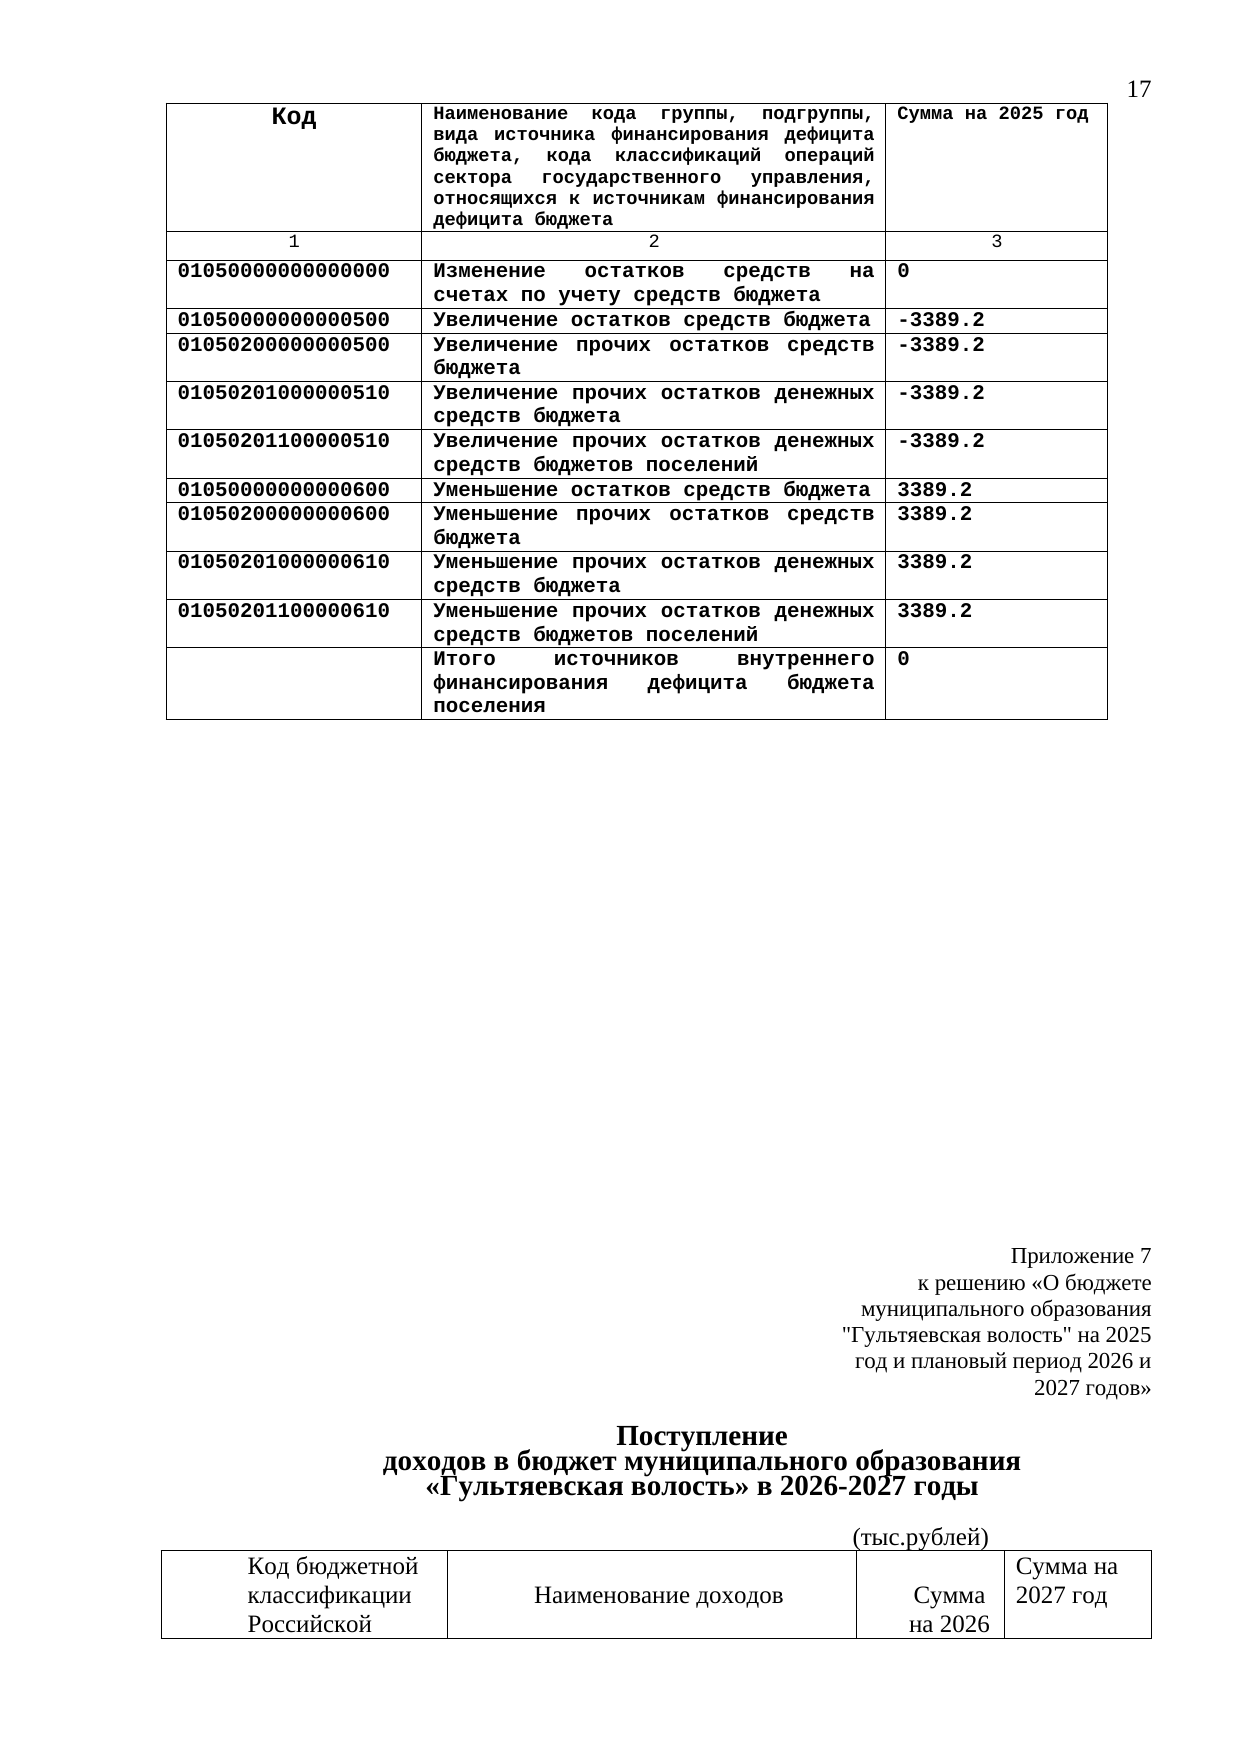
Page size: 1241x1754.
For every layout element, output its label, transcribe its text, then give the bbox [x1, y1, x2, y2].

table_cell 01050201100000510 [167, 430, 421, 477]
text (тыс.рублей) [852, 1525, 1152, 1550]
table_cell 01050200000000500 [167, 334, 421, 381]
text к решению «О бюджете муниципального образования "Гультяевская волость" на 2025 год и плановый период 2026 и 2027 годов» [815, 1268, 1152, 1400]
table_cell [167, 648, 421, 719]
table_cell 3 [886, 232, 1107, 259]
table_cell Увеличение прочих остатков денежных средств бюджетов поселений [422, 430, 885, 477]
table_cell -3389.2 [886, 309, 1107, 332]
table_header Сумма на 2027 год [1005, 1551, 1151, 1638]
table_header Наименование доходов [448, 1551, 856, 1638]
table_cell Увеличение прочих остатков денежных средств бюджета [422, 382, 885, 429]
table_cell Уменьшение прочих остатков денежных средств бюджета [422, 552, 885, 599]
table_cell 01050201000000610 [167, 552, 421, 599]
table_cell Увеличение остатков средств бюджета [422, 309, 885, 332]
table_header Код бюджетной классификации Российской Федерации [162, 1551, 447, 1638]
table_cell 2 [422, 232, 885, 259]
table_cell 0 [886, 261, 1107, 308]
table_cell 3389.2 [886, 552, 1107, 599]
table_header Код [167, 104, 421, 231]
table_cell 01050000000000600 [167, 479, 421, 502]
table_cell -3389.2 [886, 430, 1107, 477]
table_cell 01050000000000500 [167, 309, 421, 332]
table_cell 3389.2 [886, 600, 1107, 647]
table_cell 01050201000000510 [167, 382, 421, 429]
table_cell Уменьшение прочих остатков денежных средств бюджетов поселений [422, 600, 885, 647]
table_cell Изменение остатков средств на счетах по учету средств бюджета [422, 261, 885, 308]
table_cell 3389.2 [886, 503, 1107, 551]
table_cell -3389.2 [886, 382, 1107, 429]
text «Гультяевская волость» в 2026-2027 годы [252, 1475, 1152, 1500]
table_cell Уменьшение прочих остатков средств бюджета [422, 503, 885, 551]
table_cell 1 [167, 232, 421, 259]
table_cell 01050201100000610 [167, 600, 421, 647]
table_cell Итого источников внутреннего финансирования дефицита бюджета поселения [422, 648, 885, 719]
table_cell Увеличение прочих остатков средств бюджета [422, 334, 885, 381]
table_header Сумма на 2026 год [857, 1551, 1004, 1638]
table_cell -3389.2 [886, 334, 1107, 381]
table_header Сумма на 2025 год [886, 104, 1107, 231]
text Поступление [252, 1425, 1152, 1450]
text доходов в бюджет муниципального образования [252, 1450, 1152, 1475]
table_cell Уменьшение остатков средств бюджета [422, 479, 885, 502]
table_cell 01050000000000000 [167, 261, 421, 308]
text Приложение 7 [252, 1242, 1152, 1268]
table_header Наименование кода группы, подгруппы, вида источника финансирования дефицита бюджета, кода классификаций операций сектора государственного управления, относящихся к источникам финансирования дефицита бюджета [422, 104, 885, 231]
table_cell 3389.2 [886, 479, 1107, 502]
table_cell 01050200000000600 [167, 503, 421, 551]
table_cell 0 [886, 648, 1107, 719]
